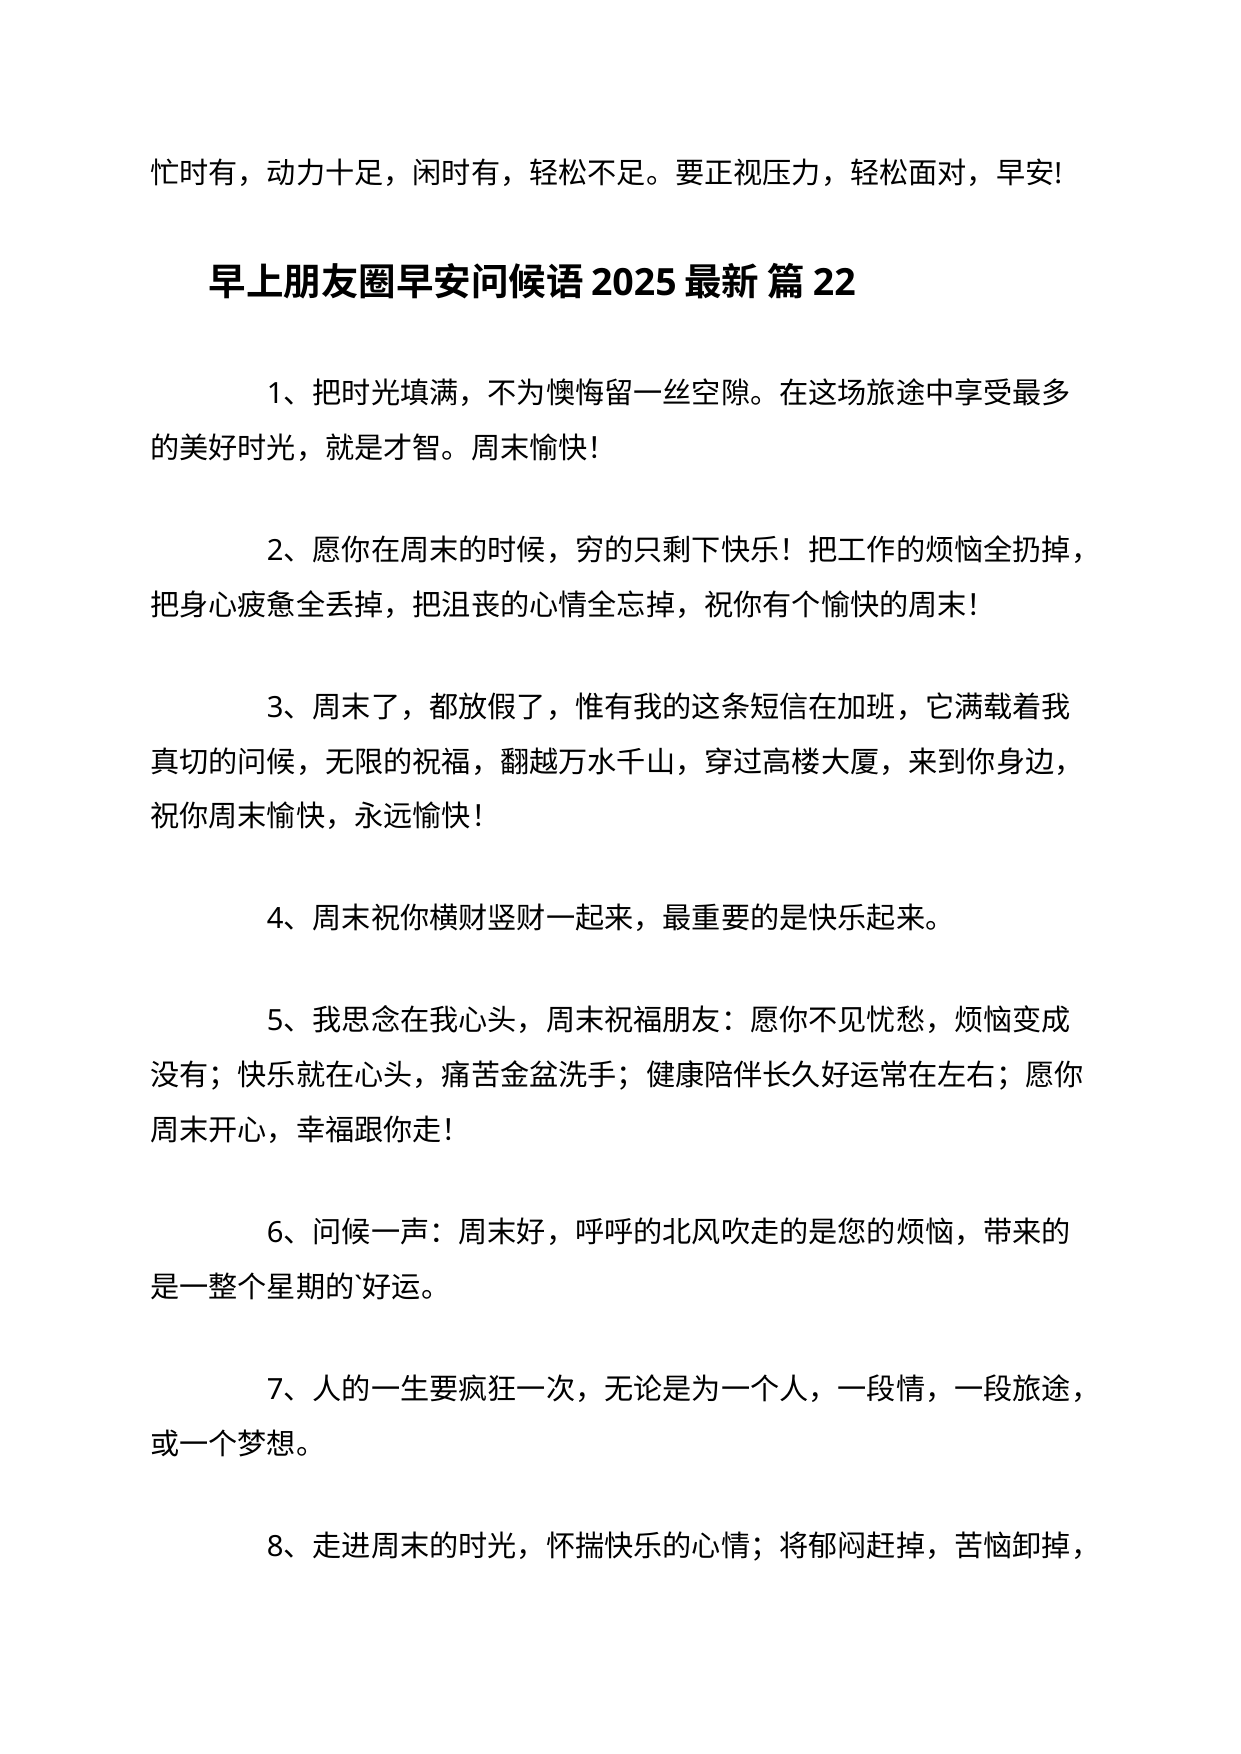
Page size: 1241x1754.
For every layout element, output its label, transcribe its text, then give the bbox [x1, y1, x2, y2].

text 1、把时光填满，不为懊悔留一丝空隙。在这场旅途中享受最多的美好时光，就是才智。周末愉快！ [150, 369, 1090, 467]
text 4、周末祝你横财竖财一起来，最重要的是快乐起来。 [150, 895, 1090, 937]
text 5、我思念在我心头，周末祝福朋友：愿你不见忧愁，烦恼变成没有；快乐就在心头，痛苦金盆洗手；健康陪伴长久好运常在左右；愿你周末开心，幸福跟你走！ [150, 997, 1090, 1149]
text 2、愿你在周末的时候，穷的只剩下快乐！把工作的烦恼全扔掉，把身心疲惫全丢掉，把沮丧的心情全忘掉，祝你有个愉快的周末！ [150, 526, 1090, 624]
text 3、周末了，都放假了，惟有我的这条短信在加班，它满载着我真切的问候，无限的祝福，翻越万水千山，穿过高楼大厦，来到你身边，祝你周末愉快，永远愉快！ [150, 683, 1090, 835]
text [150, 150, 1090, 192]
text 6、问候一声：周末好，呼呼的北风吹走的是您的烦恼，带来的是一整个星期的`好运。 [150, 1208, 1090, 1306]
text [150, 1522, 1090, 1564]
text 7、人的一生要疯狂一次，无论是为一个人，一段情，一段旅途，或一个梦想。 [150, 1365, 1090, 1463]
text 早上朋友圈早安问候语2025最新 篇22 [150, 252, 1090, 306]
